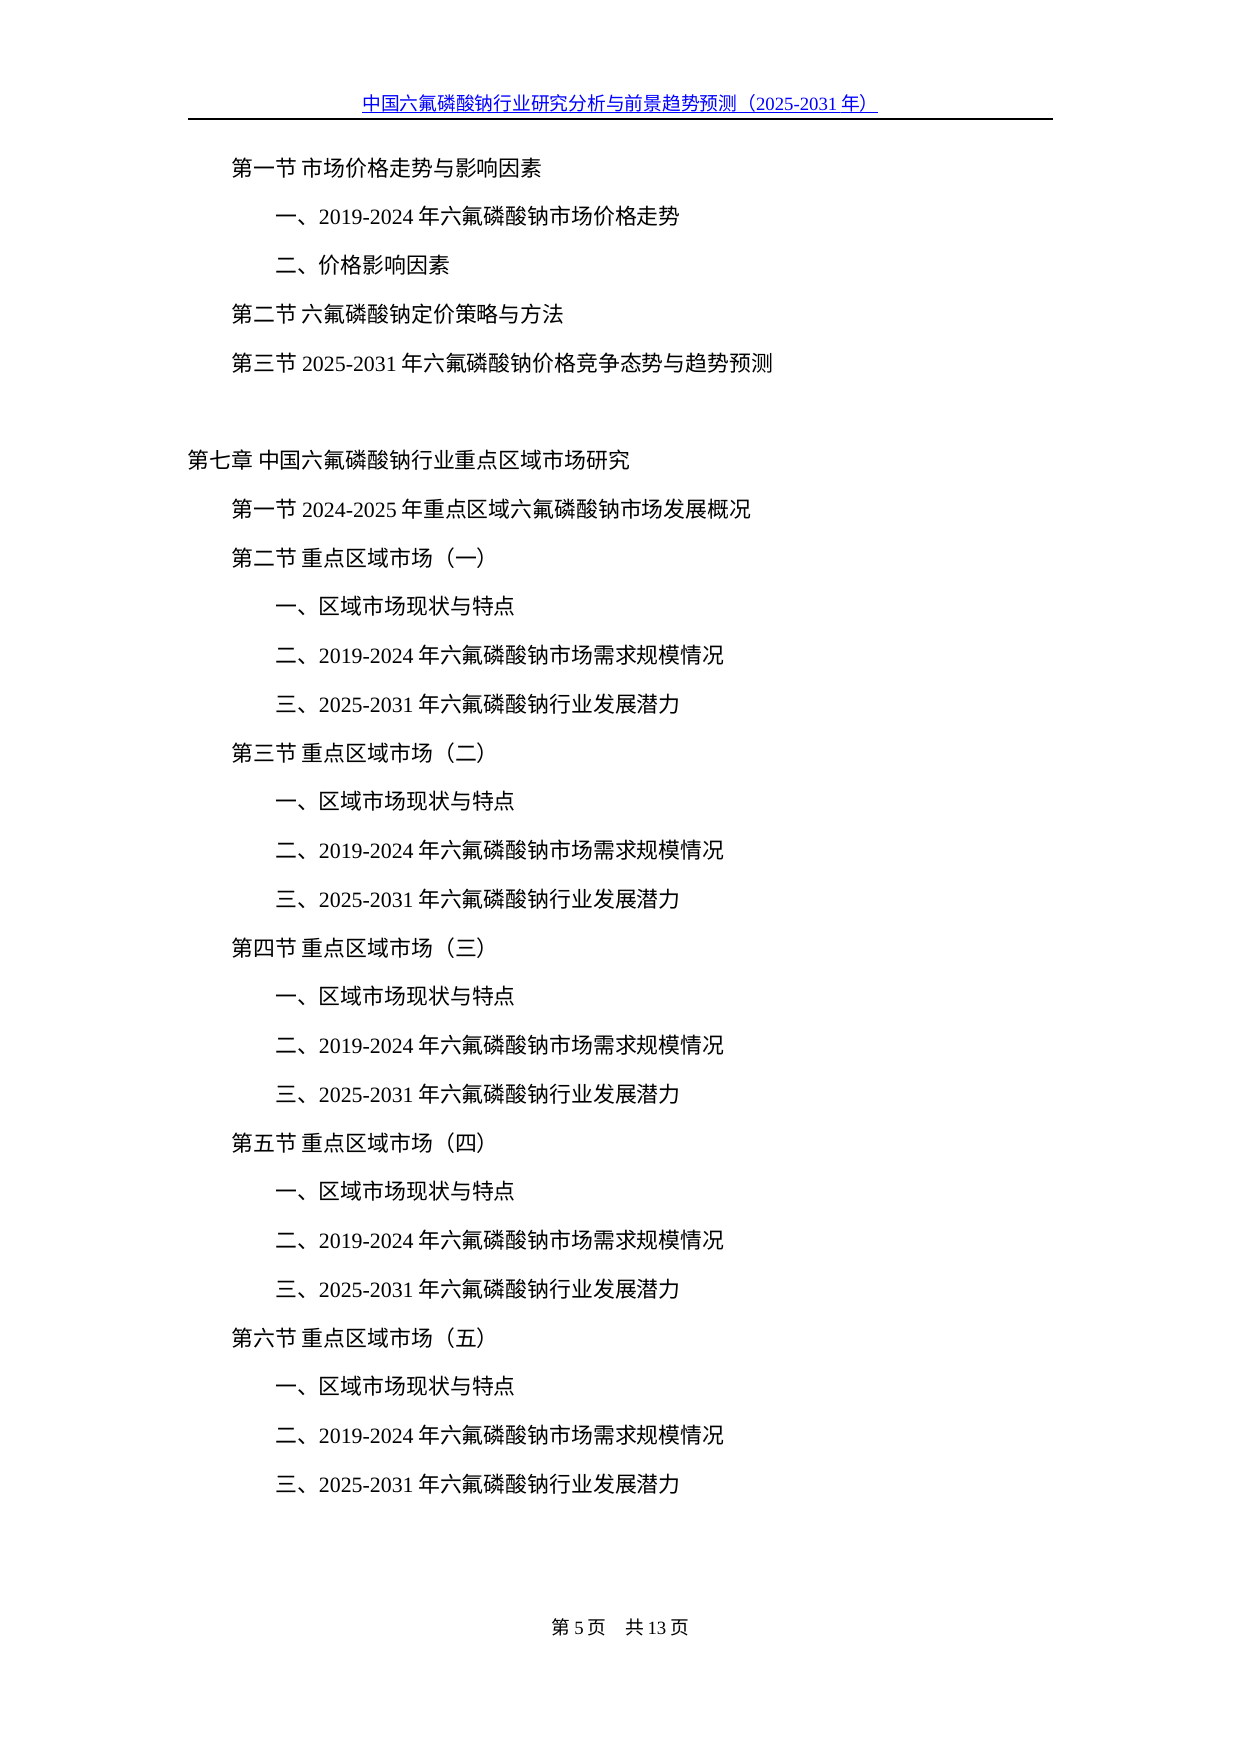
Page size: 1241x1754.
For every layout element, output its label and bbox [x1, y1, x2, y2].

text [187, 150, 1053, 1499]
